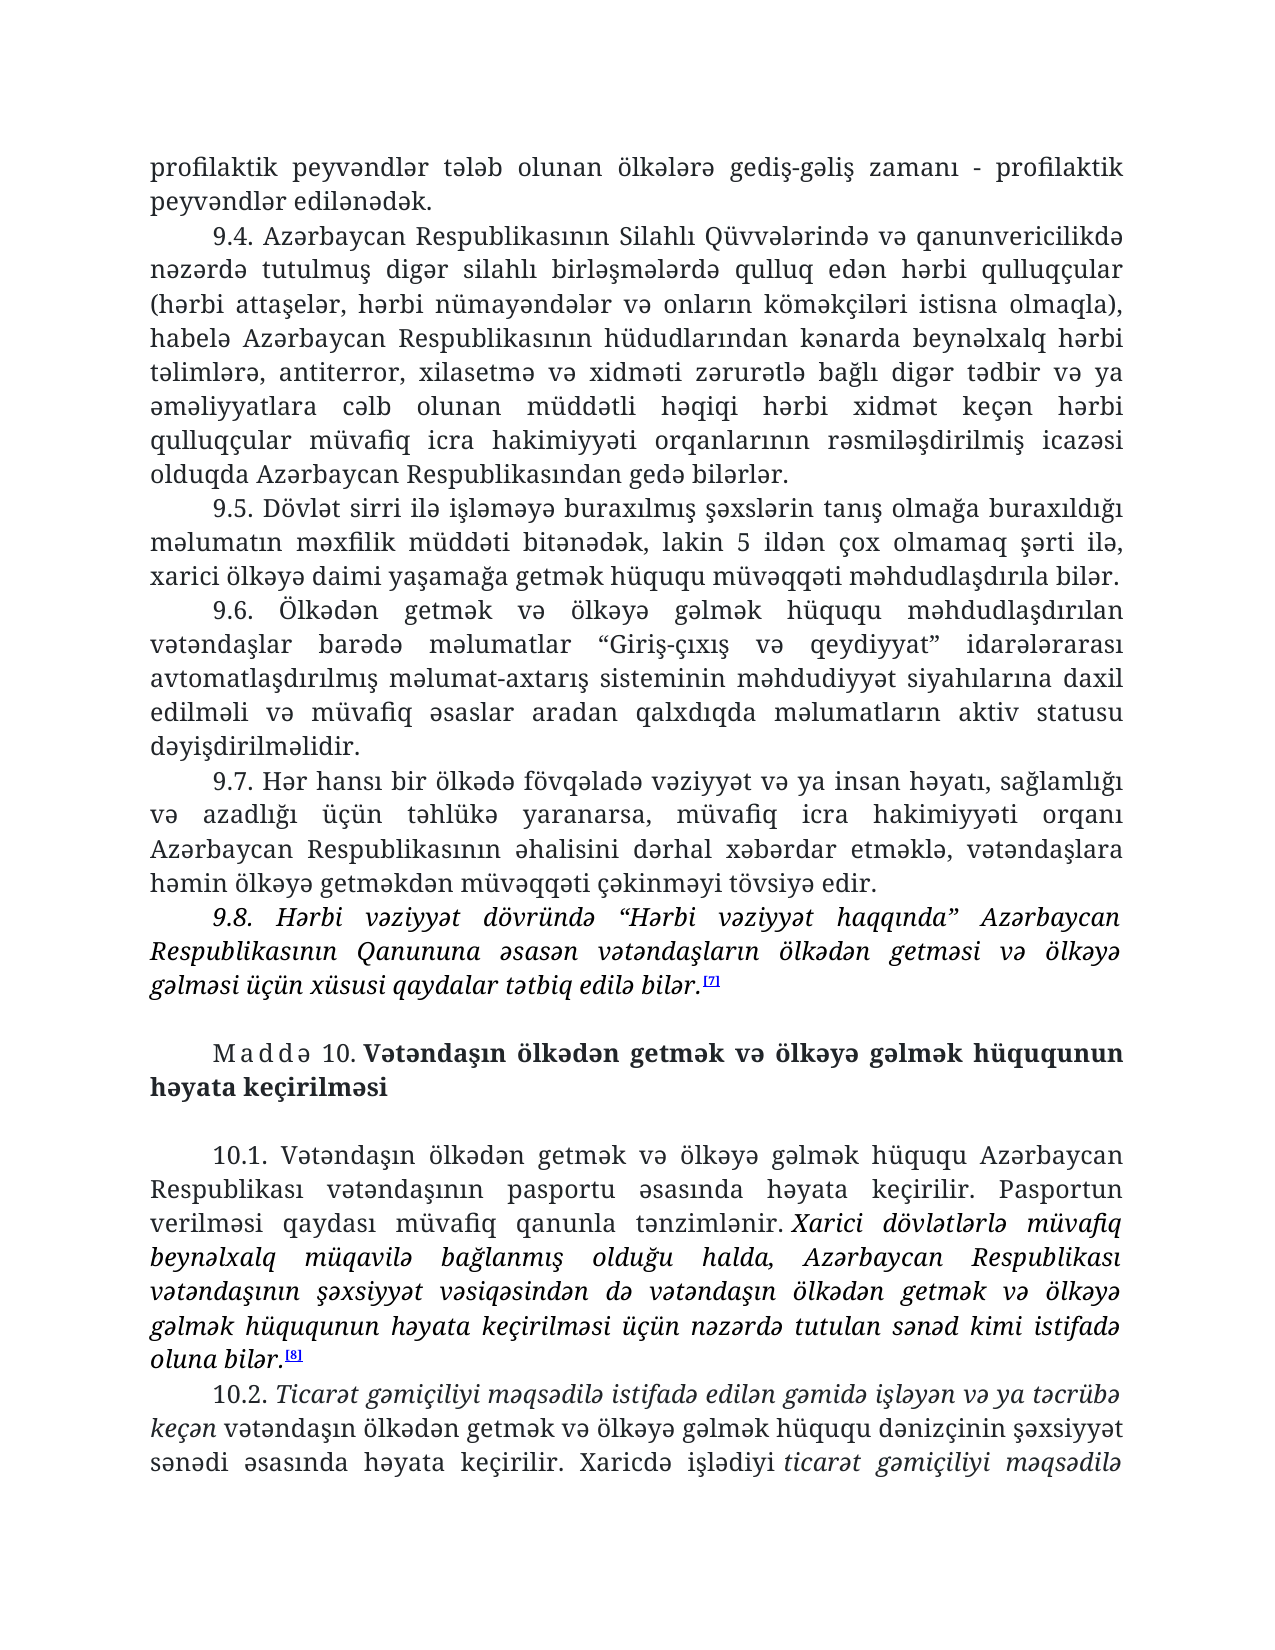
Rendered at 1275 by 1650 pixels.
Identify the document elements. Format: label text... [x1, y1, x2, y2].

text 9.5. Dövlət sirri ilə işləməyə buraxılmış şəxslərin tanış olmağa buraxıldığı məlumatın məxfilik müddəti bitənədək, lakin 5 ildən çox olmamaq şərti ilə, xarici ölkəyə daimi yaşamağa getmək hüququ müvəqqəti məhdudlaşdırıla bilər. [150, 491, 1125, 593]
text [150, 1376, 1125, 1478]
text 9.4. Azərbaycan Respublikasının Silahlı Qüvvələrində və qanunvericilikdə nəzərdə tutulmuş digər silahlı birləşmələrdə qulluq edən hərbi qulluqçular (hərbi attaşelər, hərbi nümayəndələr və onların köməkçiləri istisna olmaqla), habelə Azərbaycan Respublikasının hüdudlarından kənarda beynəlxalq hərbi təlimlərə, antiterror, xilasetmə və xidməti zərurətlə bağlı digər tədbir və ya əməliyyatlara cəlb olunan müddətli həqiqi hərbi xidmət keçən hərbi qulluqçular müvafiq icra hakimiyyəti orqanlarının rəsmiləşdirilmiş icazəsi olduqda Azərbaycan Respublikasından gedə bilərlər. [150, 218, 1125, 491]
text 9.6. Ölkədən getmək və ölkəyə gəlmək hüququ məhdudlaşdırılan vətəndaşlar barədə məlumatlar “Giriş-çıxış və qeydiyyat” idarələrarası avtomatlaşdırılmış məlumat-axtarış sisteminin məhdudiyyət siyahılarına daxil edilməli və müvafiq əsaslar aradan qalxdıqda məlumatların aktiv statusu dəyişdirilməlidir. [150, 593, 1125, 763]
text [150, 150, 1125, 218]
text 10.1. Vətəndaşın ölkədən getmək və ölkəyə gəlmək hüququ Azərbaycan Respublikası vətəndaşının pasportu əsasında həyata keçirilir. Pasportun verilməsi qaydası müvafiq qanunla tənzimlənir. Xarici dövlətlərlə müvafiq beynəlxalq müqavilə bağlanmış olduğu halda, Azərbaycan Respublikası vətəndaşının şəxsiyyət vəsiqəsindən də vətəndaşın ölkədən getmək və ölkəyə gəlmək hüququnun həyata keçirilməsi üçün nəzərdə tutulan sənəd kimi istifadə oluna bilər.[8] [150, 1138, 1125, 1376]
text 9.7. Hər hansı bir ölkədə fövqəladə vəziyyət və ya insan həyatı, sağlamlığı və azadlığı üçün təhlükə yaranarsa, müvafiq icra hakimiyyəti orqanı Azərbaycan Respublikasının əhalisini dərhal xəbərdar etməklə, vətəndaşlara həmin ölkəyə getməkdən müvəqqəti çəkinməyi tövsiyə edir. [150, 763, 1125, 899]
text Maddə 10. Vətəndaşın ölkədən getmək və ölkəyə gəlmək hüququnun həyata keçirilməsi [150, 1036, 1125, 1104]
text 9.8. Hərbi vəziyyət dövründə “Hərbi vəziyyət haqqında” Azərbaycan Respublikasının Qanununa əsasən vətəndaşların ölkədən getməsi və ölkəyə gəlməsi üçün xüsusi qaydalar tətbiq edilə bilər.[7] [150, 899, 1125, 1002]
